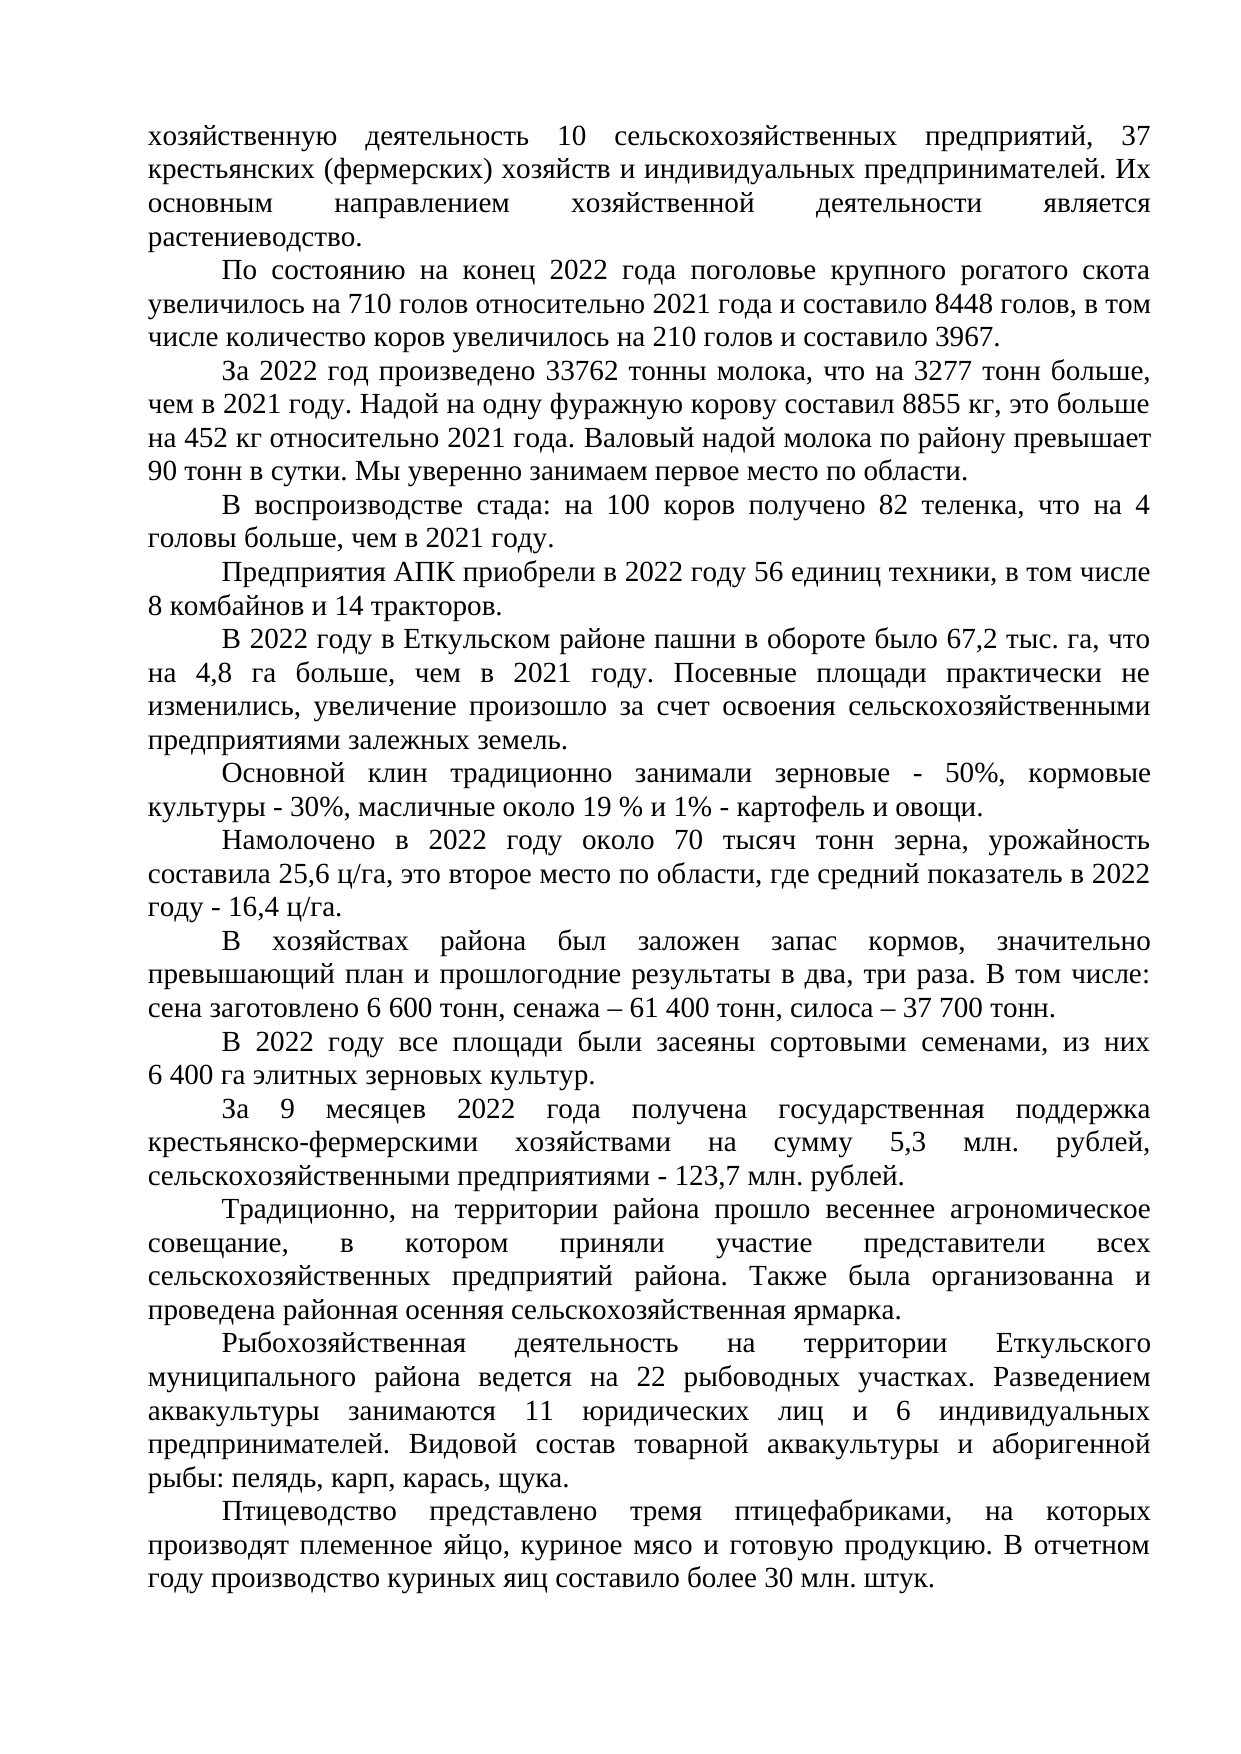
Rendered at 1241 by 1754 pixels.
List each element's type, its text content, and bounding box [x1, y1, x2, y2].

text Намолочено в 2022 году около 70 тысяч тонн зерна, урожайность составила 25,6 ц/га, это второе место по области, где средний показатель в 2022 году - 16,4 ц/га. [148, 822, 1152, 923]
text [148, 118, 1152, 252]
text Основной клин традиционно занимали зерновые - 50%, кормовые культуры - 30%, масличные около 19 % и 1% - картофель и овощи. [148, 755, 1152, 822]
text За 9 месяцев 2022 года получена государственная поддержка крестьянско-фермерскими хозяйствами на сумму 5,3 млн. рублей, сельскохозяйственными предприятиями - 123,7 млн. рублей. [148, 1091, 1152, 1191]
text Птицеводство представлено тремя птицефабриками, на которых производят племенное яйцо, куриное мясо и готовую продукцию. В отчетном году производство куриных яиц составило более 30 млн. штук. [148, 1493, 1152, 1594]
text В 2022 году все площади были засеяны сортовыми семенами, из них 6 400 га элитных зерновых культур. [148, 1024, 1152, 1091]
text Предприятия АПК приобрели в 2022 году 56 единиц техники, в том числе 8 комбайнов и 14 тракторов. [148, 554, 1152, 621]
text За 2022 год произведено 33762 тонны молока, что на 3277 тонн больше, чем в 2021 году. Надой на одну фуражную корову составил 8855 кг, это больше на 452 кг относительно 2021 года. Валовый надой молока по району превышает 90 тонн в сутки. Мы уверенно занимаем первое место по области. [148, 353, 1152, 487]
text По состоянию на конец 2022 года поголовье крупного рогатого скота увеличилось на 710 голов относительно 2021 года и составило 8448 голов, в том числе количество коров увеличилось на 210 голов и составило 3967. [148, 252, 1152, 353]
text В воспроизводстве стада: на 100 коров получено 82 теленка, что на 4 головы больше, чем в 2021 году. [148, 487, 1152, 554]
text В хозяйствах района был заложен запас кормов, значительно превышающий план и прошлогодние результаты в два, три раза. В том числе: сена заготовлено 6 600 тонн, сенажа – 61 400 тонн, силоса – 37 700 тонн. [148, 923, 1152, 1024]
text Рыбохозяйственная деятельность на территории Еткульского муниципального района ведется на 22 рыбоводных участках. Разведением аквакультуры занимаются 11 юридических лиц и 6 индивидуальных предпринимателей. Видовой состав товарной аквакультуры и аборигенной рыбы: пелядь, карп, карась, щука. [148, 1326, 1152, 1493]
text Традиционно, на территории района прошло весеннее агрономическое совещание, в котором приняли участие представители всех сельскохозяйственных предприятий района. Также была организованна и проведена районная осенняя сельскохозяйственная ярмарка. [148, 1191, 1152, 1326]
text В 2022 году в Еткульском районе пашни в обороте было 67,2 тыс. га, что на 4,8 га больше, чем в 2021 году. Посевные площади практически не изменились, увеличение произошло за счет освоения сельскохозяйственными предприятиями залежных земель. [148, 621, 1152, 755]
